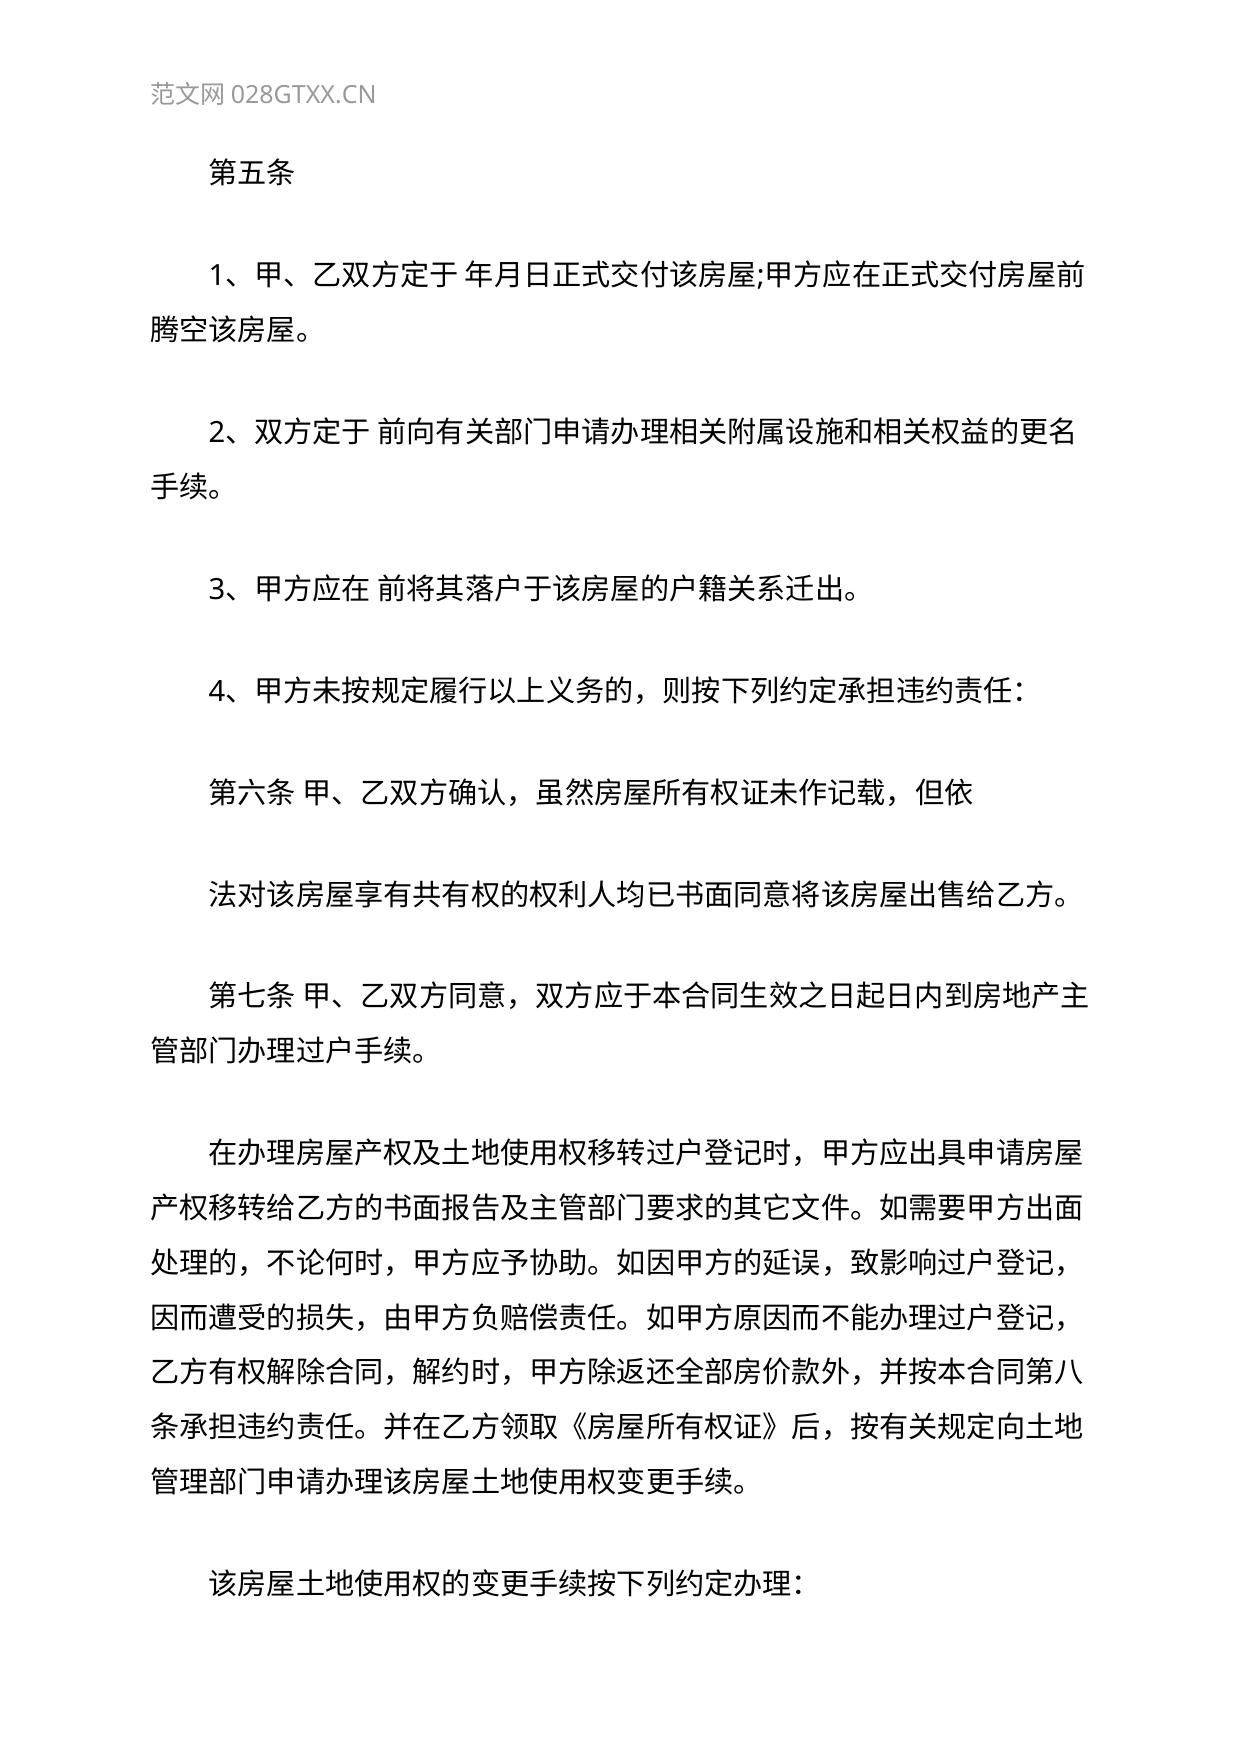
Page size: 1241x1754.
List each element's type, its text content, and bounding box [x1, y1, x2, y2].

text 第五条 [150, 150, 1090, 192]
text 在办理房屋产权及土地使用权移转过户登记时，甲方应出具申请房屋产权移转给乙方的书面报告及主管部门要求的其它文件。如需要甲方出面处理的，不论何时，甲方应予协助。如因甲方的延误，致影响过户登记，因而遭受的损失，由甲方负赔偿责任。如甲方原因而不能办理过户登记，乙方有权解除合同，解约时，甲方除返还全部房价款外，并按本合同第八条承担违约责任。并在乙方领取《房屋所有权证》后，按有关规定向土地管理部门申请办理该房屋土地使用权变更手续。 [150, 1129, 1090, 1501]
text 法对该房屋享有共有权的权利人均已书面同意将该房屋出售给乙方。 [150, 871, 1090, 913]
text 第六条 甲、乙双方确认，虽然房屋所有权证未作记载，但依 [150, 769, 1090, 812]
text 第七条 甲、乙双方同意，双方应于本合同生效之日起日内到房地产主管部门办理过户手续。 [150, 973, 1090, 1070]
text 1、甲、乙双方定于 年月日正式交付该房屋;甲方应在正式交付房屋前腾空该房屋。 [150, 252, 1090, 349]
text 3、甲方应在 前将其落户于该房屋的户籍关系迁出。 [150, 565, 1090, 608]
text 4、甲方未按规定履行以上义务的，则按下列约定承担违约责任： [150, 667, 1090, 710]
text 该房屋土地使用权的变更手续按下列约定办理： [150, 1561, 1090, 1603]
text 2、双方定于 前向有关部门申请办理相关附属设施和相关权益的更名手续。 [150, 408, 1090, 506]
